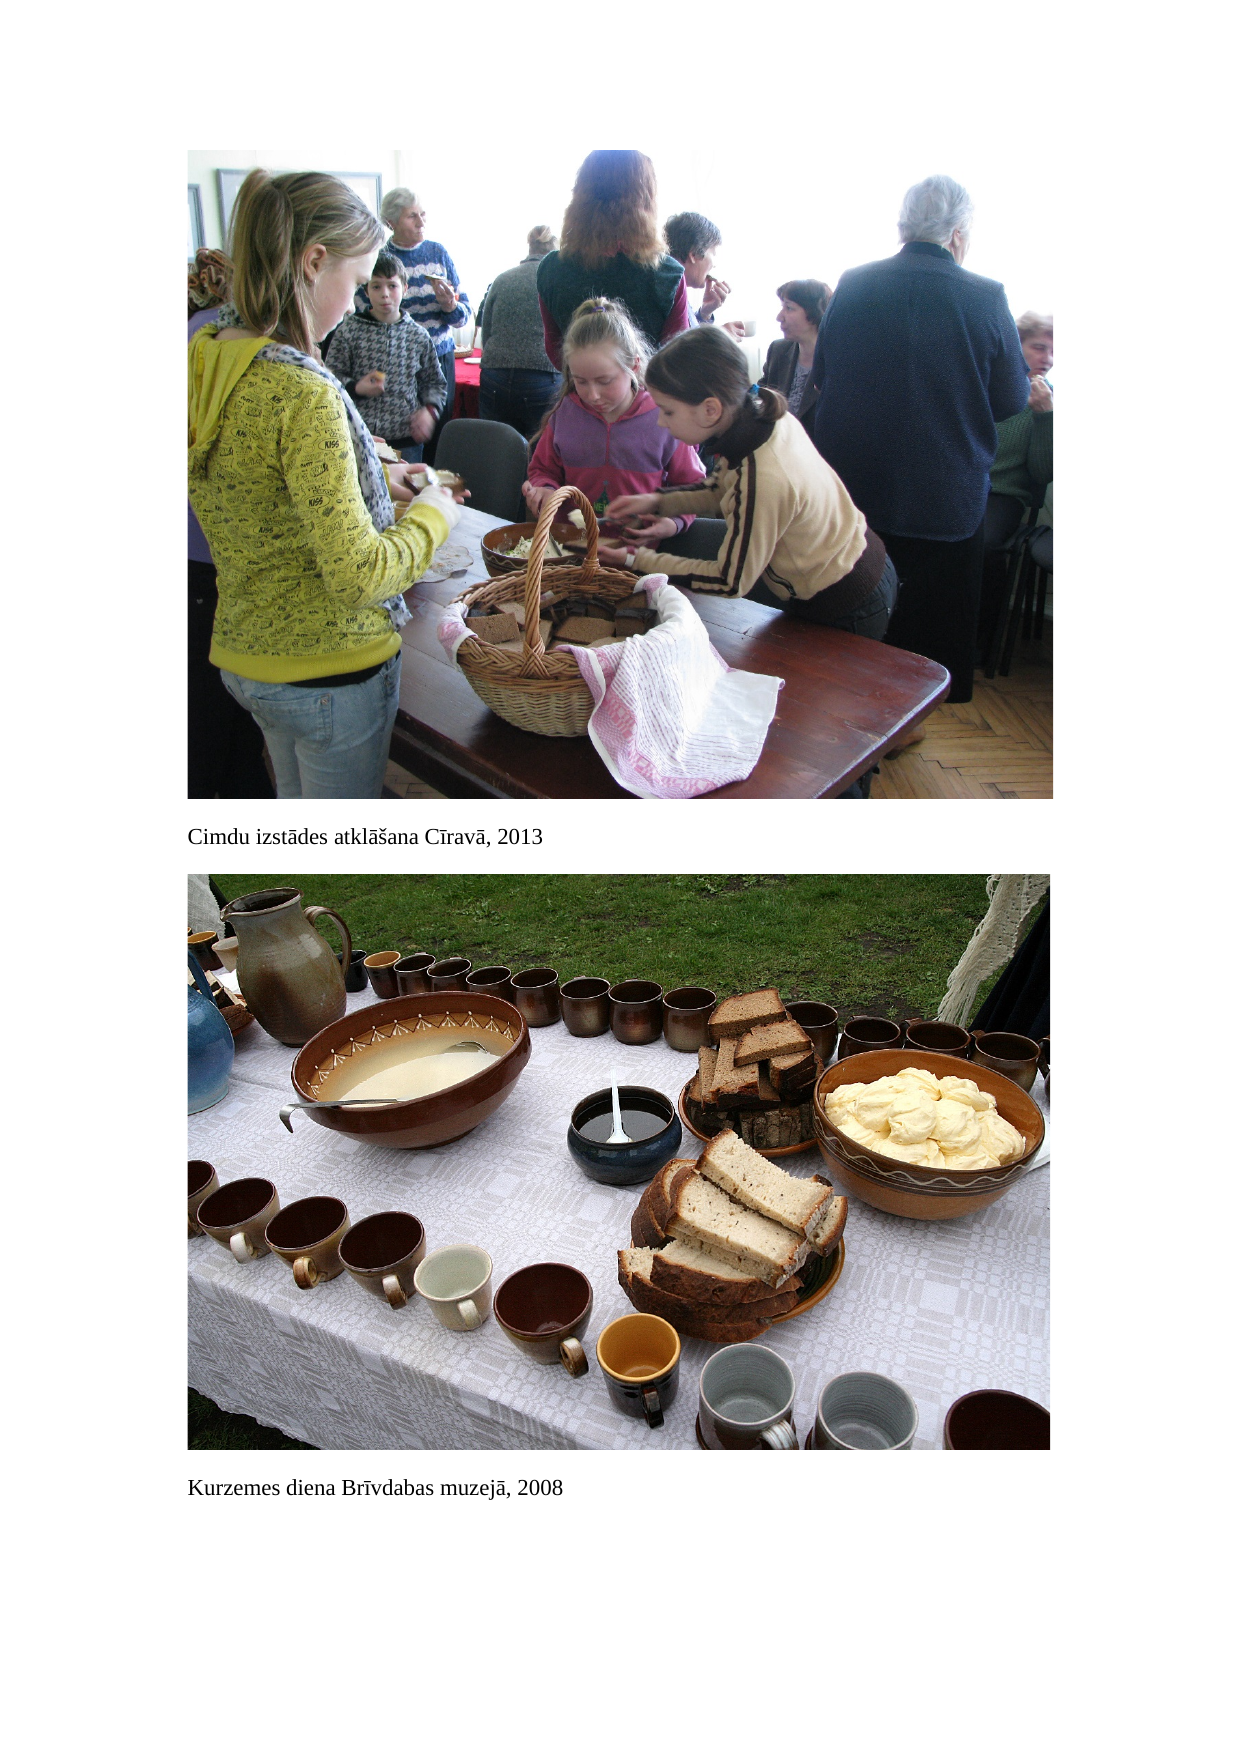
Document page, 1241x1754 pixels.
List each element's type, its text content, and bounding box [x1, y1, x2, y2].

picture [187, 150, 1054, 799]
text Cimdu izstādes atklāšana Cīravā, 2013 [187, 823, 1053, 850]
picture [187, 874, 1050, 1450]
text Kurzemes diena Brīvdabas muzejā, 2008 [187, 1474, 1053, 1501]
